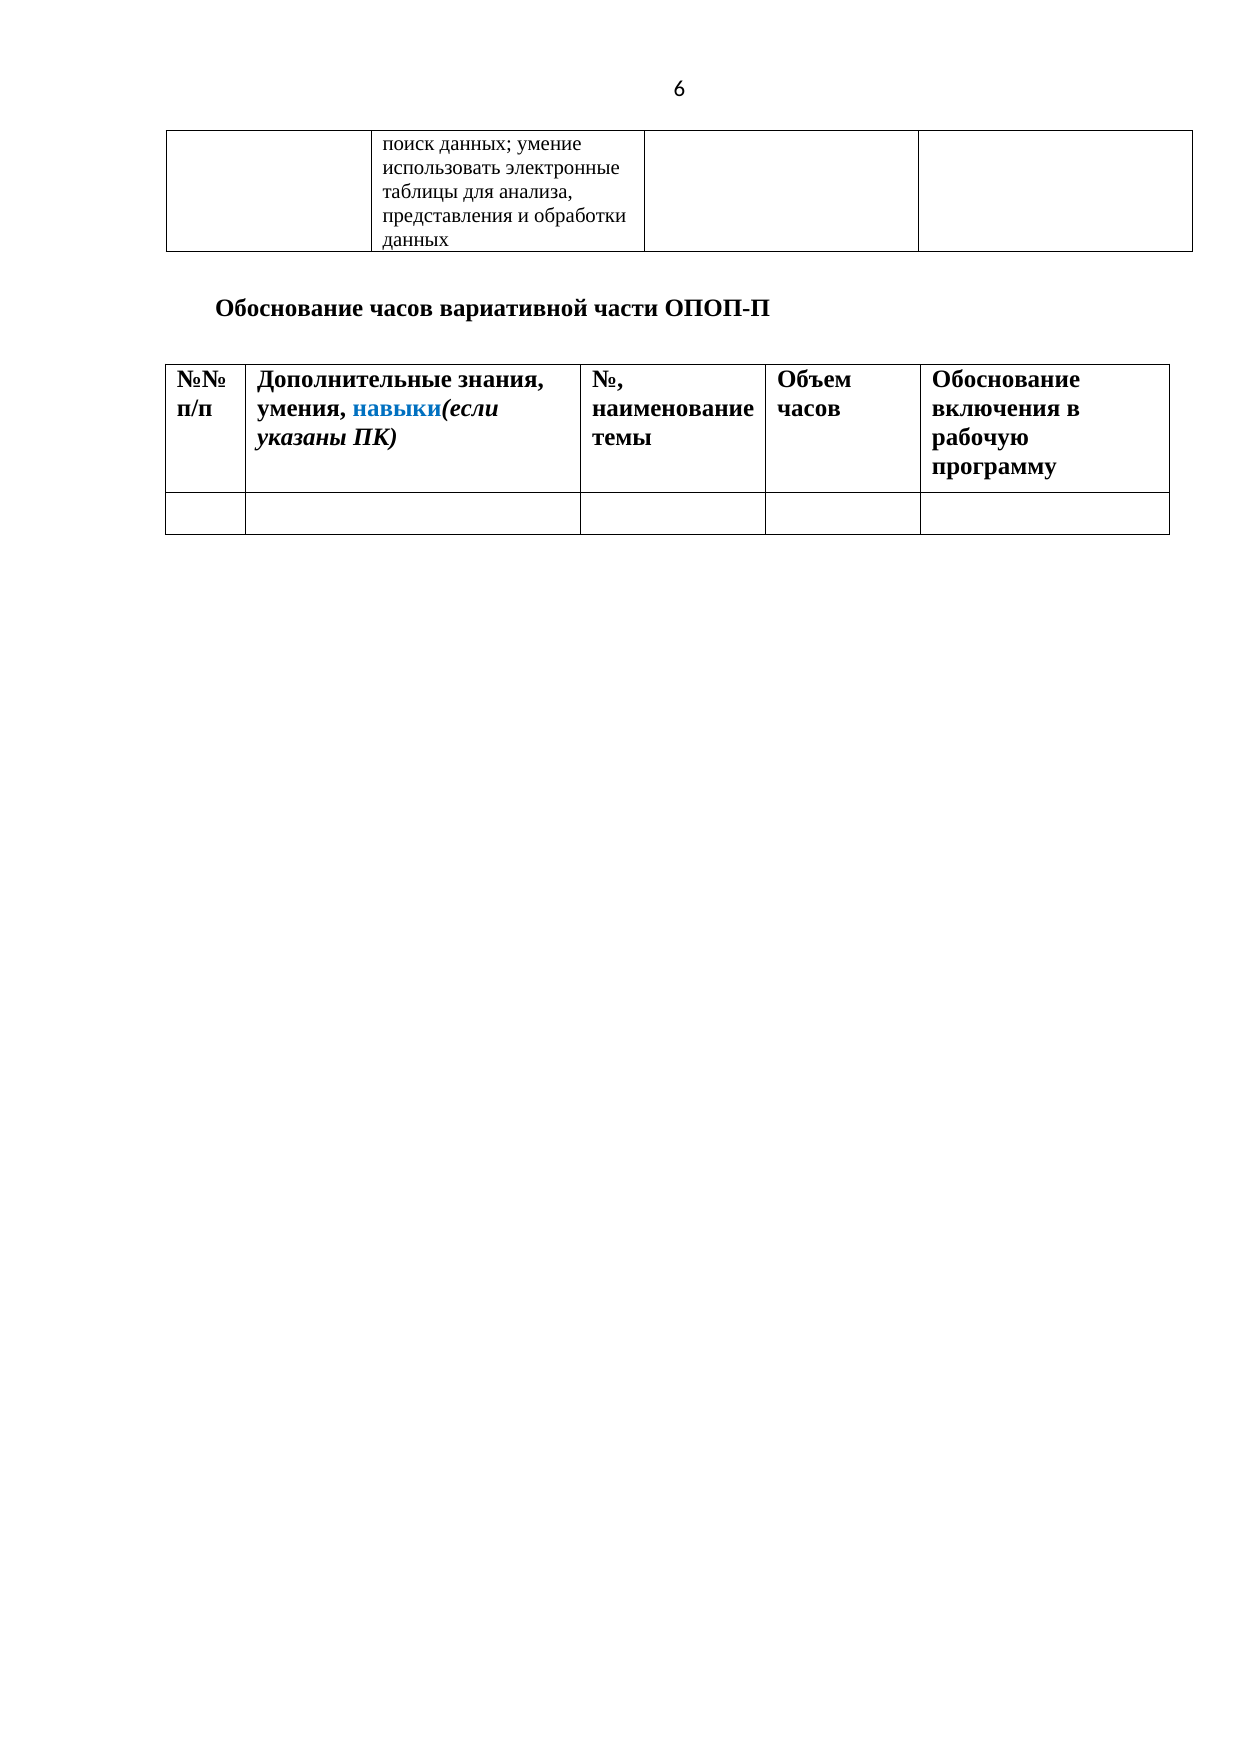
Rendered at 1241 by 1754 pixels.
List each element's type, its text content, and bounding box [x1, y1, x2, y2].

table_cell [372, 131, 644, 251]
table_cell [166, 493, 245, 534]
table_header Дополнительные знания, умения, навыки(если указаны ПК) [246, 365, 580, 492]
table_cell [645, 131, 918, 251]
table_cell [766, 493, 920, 534]
table_header №№ п/п [166, 365, 245, 492]
table_cell [581, 493, 765, 534]
table_cell [246, 493, 580, 534]
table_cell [919, 131, 1192, 251]
table_header Обоснование включения в рабочую программу [921, 365, 1169, 492]
table_header Объем часов [766, 365, 920, 492]
table_cell [921, 493, 1169, 534]
table_header №, наименование темы [581, 365, 765, 492]
list Обоснование часов вариативной части ОПОП-П [177, 293, 1181, 322]
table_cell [167, 131, 371, 251]
